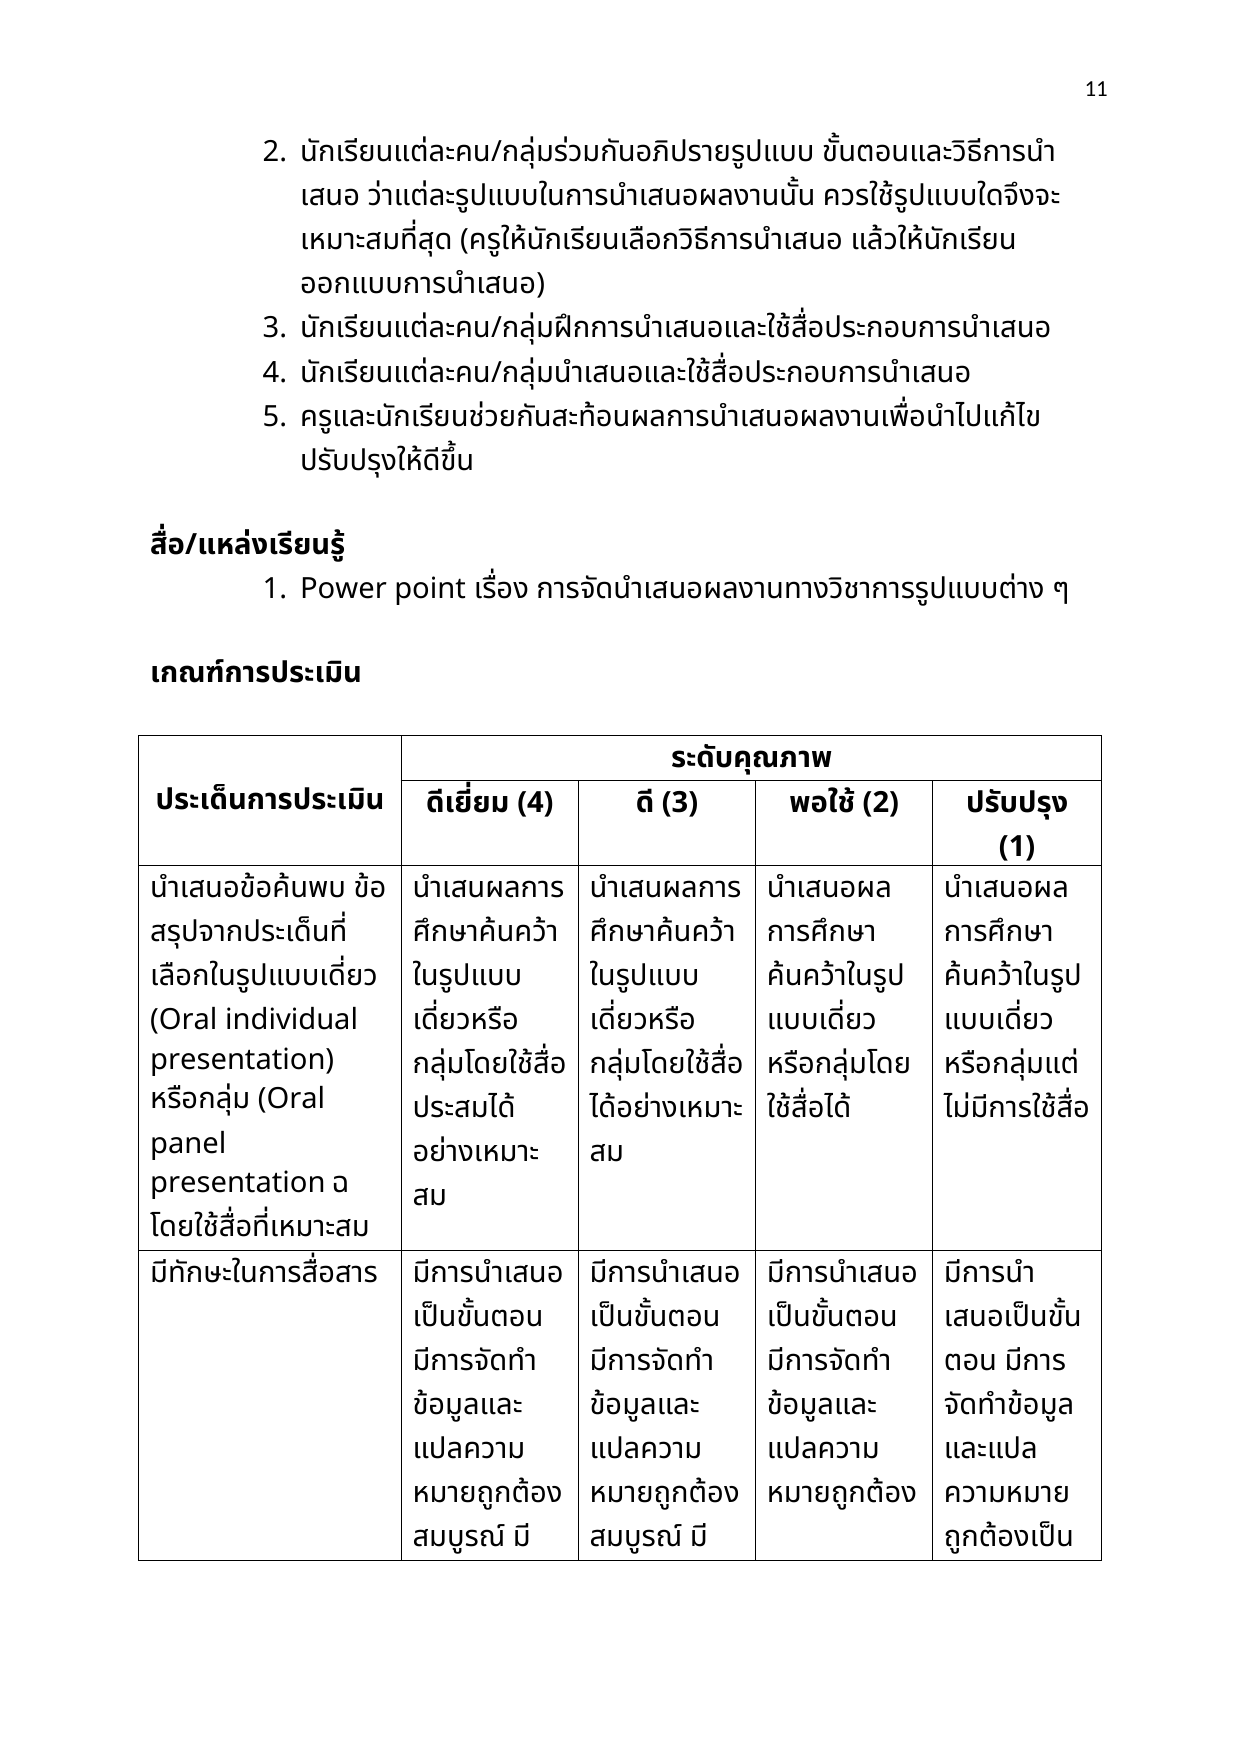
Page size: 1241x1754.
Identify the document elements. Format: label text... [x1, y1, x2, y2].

table_cell นำเสนผลการศึกษาค้นคว้าในรูปแบบเดี่ยวหรือกลุ่มโดยใช้สื่อประสมได้อย่างเหมาะสม [402, 866, 578, 1250]
list นักเรียนแต่ละคน/กลุ่มร่วมกันอภิปรายรูปแบบ ขั้นตอนและวิธีการนำเสนอ ว่าแต่ละรูปแบบในการนำเสนอผลงานนั้น ควรใช้รูปแบบใดจึงจะเหมาะสมที่สุด (ครูให้นักเรียนเลือกวิธีการนำเสนอ แล้วให้นักเรียนออกแบบการนำเสนอ) [262, 130, 1107, 307]
table_cell นำเสนอผลการศึกษาค้นคว้าในรูปแบบเดี่ยวหรือกลุ่มแต่ไม่มีการใช้สื่อ [933, 866, 1101, 1250]
table_header ประเด็นการประเมิน [139, 736, 401, 865]
table_cell ดีเยี่ยม (4) [402, 781, 578, 865]
table_cell พอใช้ (2) [756, 781, 932, 865]
list นักเรียนแต่ละคน/กลุ่มนำเสนอและใช้สื่อประกอบการนำเสนอ [262, 351, 1107, 395]
table_cell นำเสนอข้อค้นพบ ข้อสรุปจากประเด็นที่เลือกในรูปแบบเดี่ยว (Oral individual presentation) หรือกลุ่ม (Oral panel presentationฉ โดยใช้สื่อที่เหมาะสม [139, 866, 401, 1250]
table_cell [579, 1251, 755, 1559]
text เกณฑ์การประเมิน [150, 651, 1107, 696]
list ครูและนักเรียนช่วยกันสะท้อนผลการนำเสนอผลงานเพื่อนำไปแก้ไข ปรับปรุงให้ดีขึ้น [262, 395, 1107, 483]
table_header ระดับคุณภาพ [402, 736, 1101, 780]
list Power point เรื่อง การจัดนำเสนอผลงานทางวิชาการรูปแบบต่าง ๆ [262, 567, 1107, 612]
table_cell นำเสนอผลการศึกษาค้นคว้าในรูปแบบเดี่ยวหรือกลุ่มโดยใช้สื่อได้ [756, 866, 932, 1250]
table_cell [402, 1251, 578, 1559]
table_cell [756, 1251, 932, 1559]
table_cell มีทักษะในการสื่อสาร [139, 1251, 401, 1559]
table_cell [933, 1251, 1101, 1559]
table_cell ดี (3) [579, 781, 755, 865]
list นักเรียนแต่ละคน/กลุ่มฝึกการนำเสนอและใช้สื่อประกอบการนำเสนอ [262, 307, 1107, 351]
table_cell นำเสนผลการศึกษาค้นคว้าในรูปแบบเดี่ยวหรือกลุ่มโดยใช้สื่อได้อย่างเหมาะสม [579, 866, 755, 1250]
text สื่อ/แหล่งเรียนรู้ [150, 523, 1107, 567]
table_cell ปรับปรุง (1) [933, 781, 1101, 865]
